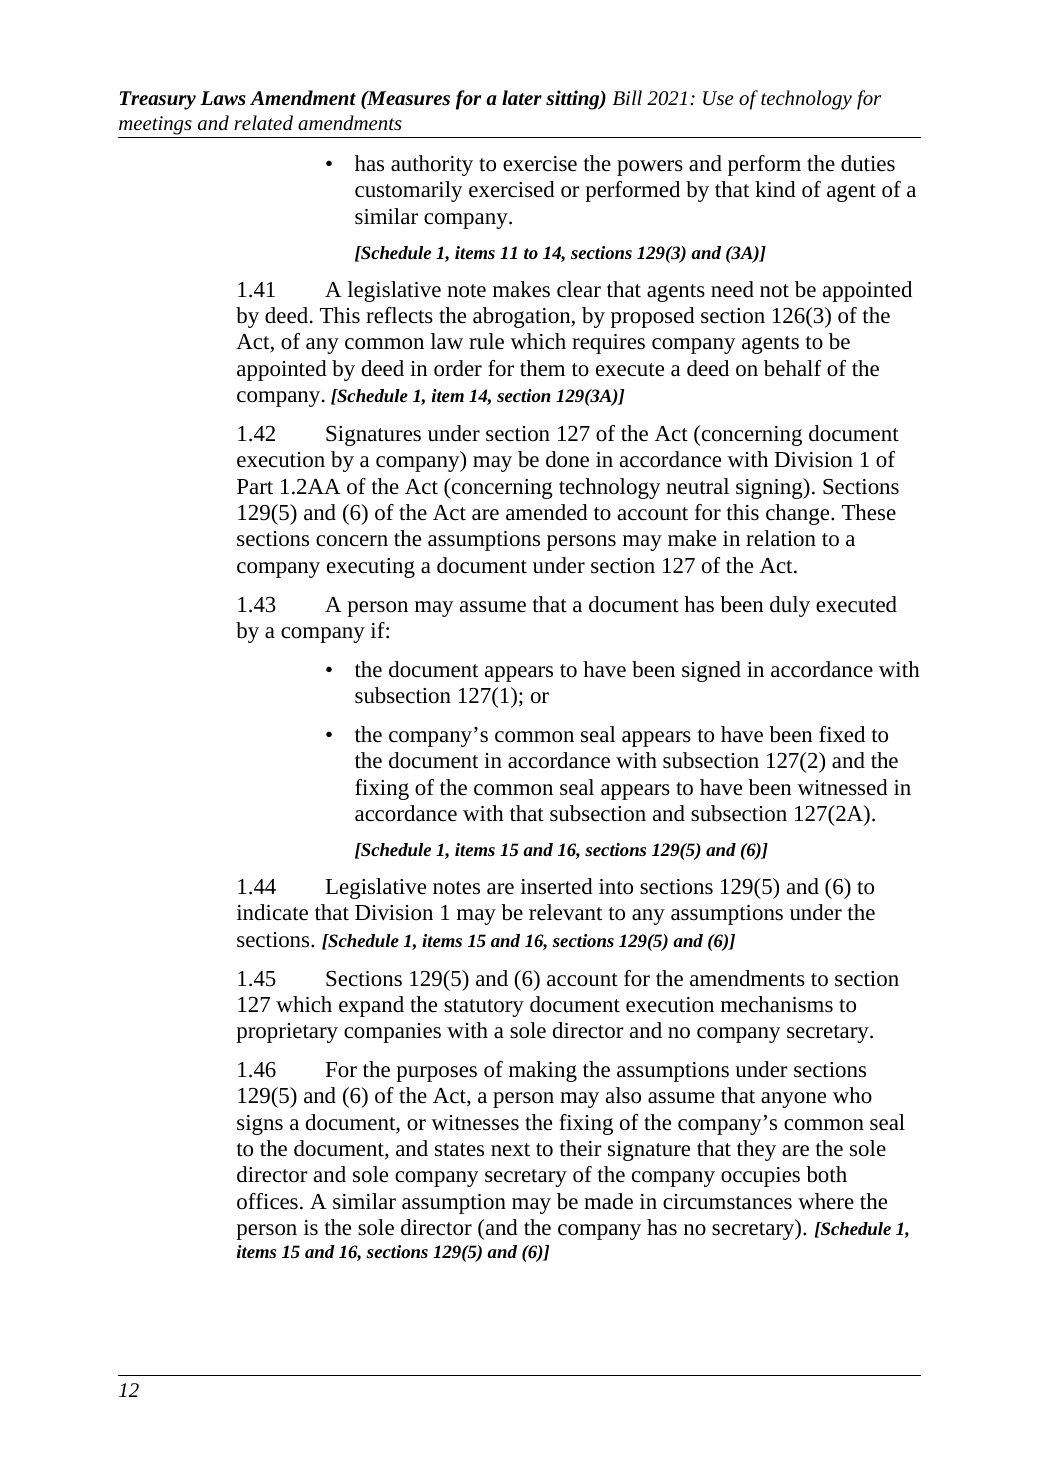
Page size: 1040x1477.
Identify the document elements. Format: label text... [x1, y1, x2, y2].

list For the purposes of making the assumptions under sections 129(5) and (6) of the Act, a person may also assume that anyone who signs a document, or witnesses the fixing of the company’s common seal to the document, and states next to their signature that they are the sole director and sole company secretary of the company occupies both offices. A similar assumption may be made in circumstances where the person is the sole director (and the company has no secretary). [Schedule 1, items 15 and 16, sections 129(5) and (6)] [236, 1056, 921, 1262]
list [Schedule 1, items 15 and 16, sections 129(5) and (6)] [354, 839, 921, 861]
list A legislative note makes clear that agents need not be appointed by deed. This reflects the abrogation, by proposed section 126(3) of the Act, of any common law rule which requires company agents to be appointed by deed in order for them to execute a deed on behalf of the company. [Schedule 1, item 14, section 129(3A)] [236, 276, 921, 407]
list A person may assume that a document has been duly executed by a company if: [236, 591, 921, 643]
list Signatures under section 127 of the Act (concerning document execution by a company) may be done in accordance with Division 1 of Part 1.2AA of the Act (concerning technology neutral signing). Sections 129(5) and (6) of the Act are amended to account for this change. These sections concern the assumptions persons may make in relation to a company executing a document under section 127 of the Act. [236, 420, 921, 578]
text has authority to exercise the powers and perform the duties customarily exercised or performed by that kind of agent of a similar company. [325, 150, 921, 229]
list [Schedule 1, items 11 to 14, sections 129(3) and (3A)] [354, 242, 921, 263]
list Legislative notes are inserted into sections 129(5) and (6) to indicate that Division 1 may be relevant to any assumptions under the sections. [Schedule 1, items 15 and 16, sections 129(5) and (6)] [236, 873, 921, 952]
text the company’s common seal appears to have been fixed to the document in accordance with subsection 127(2) and the fixing of the common seal appears to have been witnessed in accordance with that subsection and subsection 127(2A). [325, 721, 921, 826]
list Sections 129(5) and (6) account for the amendments to section 127 which expand the statutory document execution mechanisms to proprietary companies with a sole director and no company secretary. [236, 964, 921, 1044]
text the document appears to have been signed in accordance with subsection 127(1); or [325, 656, 921, 708]
